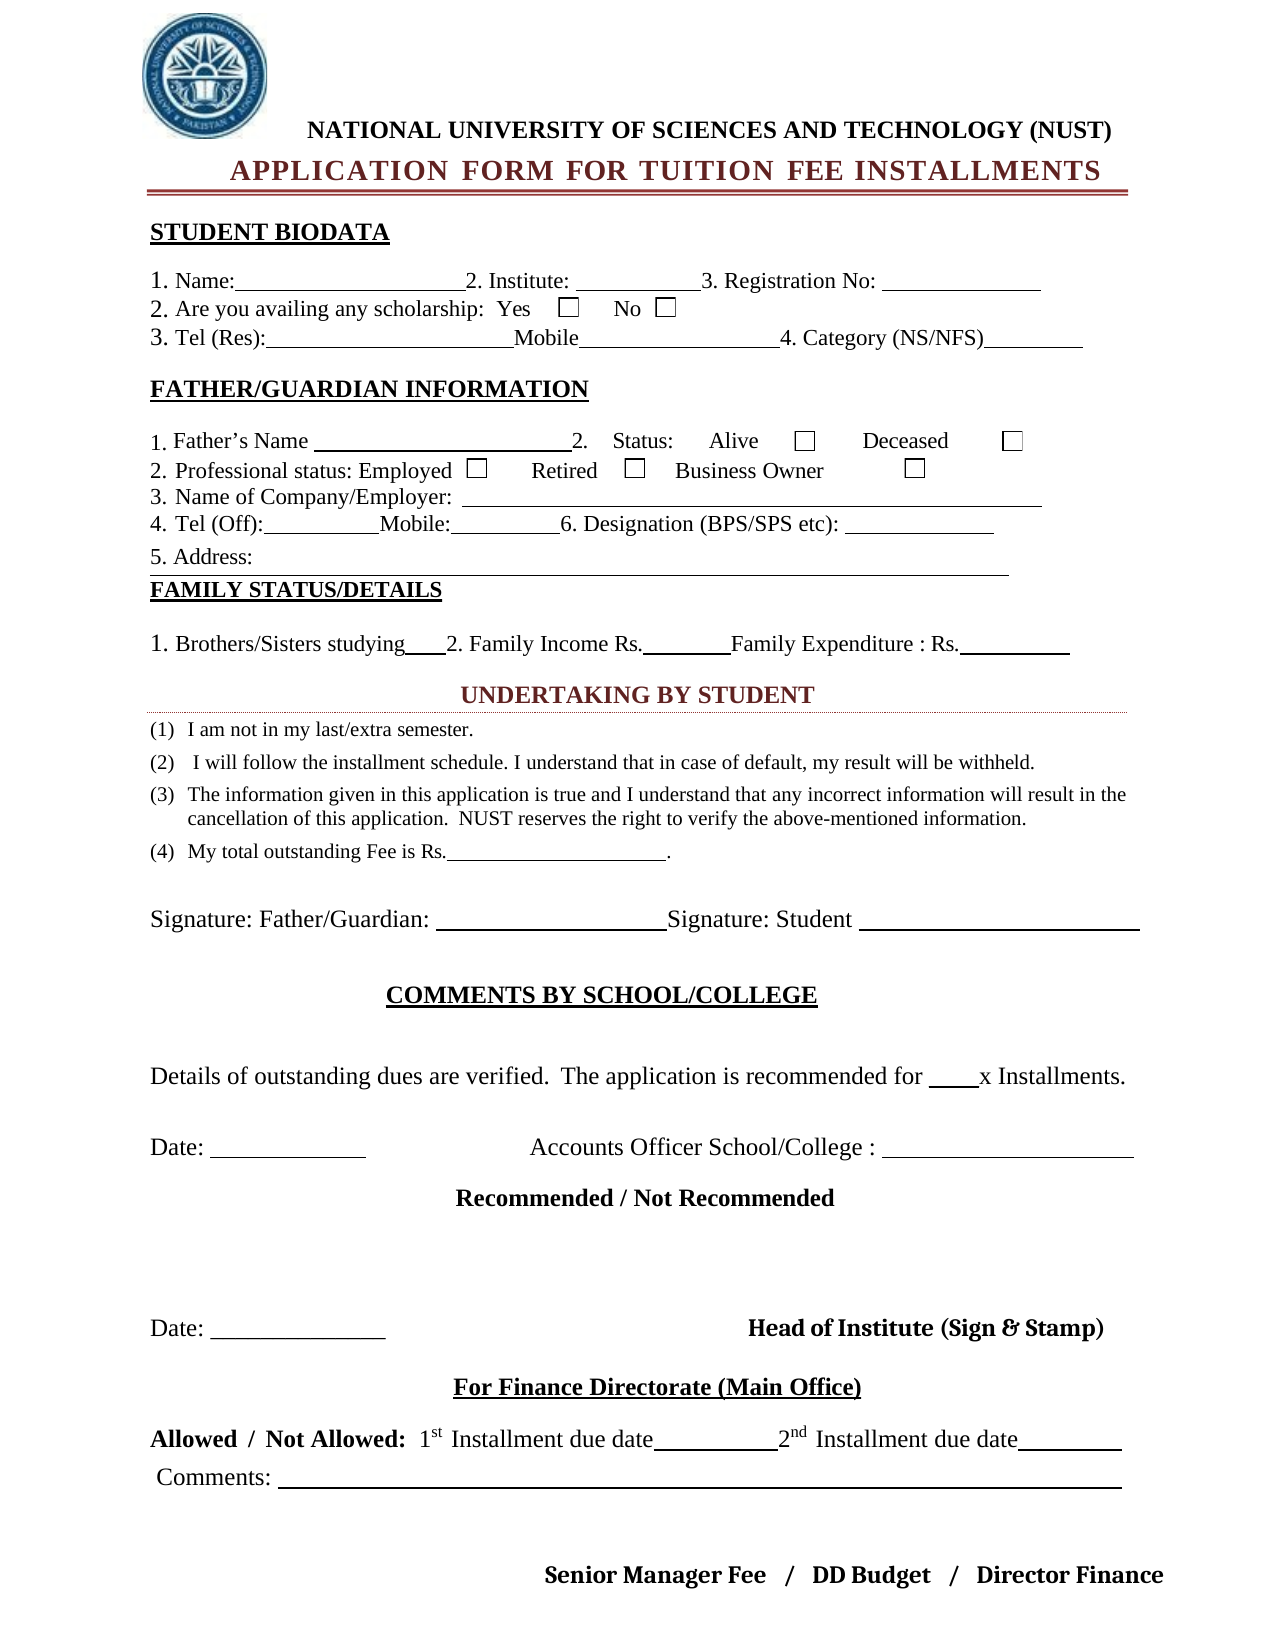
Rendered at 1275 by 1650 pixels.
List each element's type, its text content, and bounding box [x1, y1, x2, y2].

text Date: ______________ Head of Institute (Sign & Stamp) [131, 1313, 1164, 1343]
text Senior Manager Fee / DD Budget / Director Finance [131, 1561, 1164, 1589]
subtitle STUDENT BIODATA [150, 217, 1164, 246]
subtitle COMMENTS BY SCHOOL/COLLEGE [386, 980, 1164, 1009]
text Details of outstanding dues are verified. The application is recommended for ____x Installments. Date: Accounts Officer School/College : [150, 1019, 1134, 1161]
picture [558, 297, 579, 317]
list The information given in this application is true and I understand that any incorrect information will result in the cancellation of this application. NUST reserves the right to verify the above-mentioned information. [150, 782, 1140, 830]
list Are you availing any scholarship: Yes No [150, 294, 1164, 323]
list Brothers/Sisters studying 2. Family Income Rs. Family Expenditure : Rs. [150, 628, 1164, 657]
text For Finance Directorate (Main Office) [150, 1372, 1164, 1400]
picture [624, 458, 645, 478]
list Name of Company/Employer: [150, 484, 1164, 509]
list My total outstanding Fee is Rs. . [150, 839, 1164, 863]
picture [1002, 431, 1023, 451]
list Father’s Name 2. Status: Alive Deceased [150, 427, 1164, 455]
text Recommended / Not Recommended [131, 1183, 1159, 1212]
subtitle NATIONAL UNIVERSITY OF SCIENCES AND TECHNOLOGY (NUST) [142, 13, 1164, 144]
list Professional status: Employed Retired Business Owner [150, 456, 1164, 484]
picture [904, 458, 925, 478]
list I am not in my last/extra semester. [150, 717, 1164, 741]
subtitle FATHER/GUARDIAN INFORMATION [150, 374, 1164, 403]
title APPLICATION FORM FOR TUITION FEE INSTALLMENTS [229, 153, 1164, 187]
text 1. Name: 2. Institute: 3. Registration No: [150, 266, 1164, 294]
picture [794, 431, 815, 451]
picture [466, 458, 487, 478]
list Tel (Off): Mobile: 6. Designation (BPS/SPS etc): [150, 510, 1164, 536]
list Address: [150, 543, 1164, 569]
text Signature: Father/Guardian: Signature: Student [150, 904, 1164, 933]
picture [142, 13, 268, 139]
list I will follow the installment schedule. I understand that in case of default, my result will be withheld. [150, 750, 1164, 774]
picture [655, 297, 676, 317]
subtitle UNDERTAKING BY STUDENT [131, 680, 1143, 709]
text Allowed / Not Allowed: 1st Installment due date 2nd Installment due date Comments: [150, 1422, 1122, 1491]
list Tel (Res): Mobile 4. Category (NS/NFS) [150, 323, 1164, 351]
subtitle FAMILY STATUS/DETAILS [150, 576, 1164, 603]
